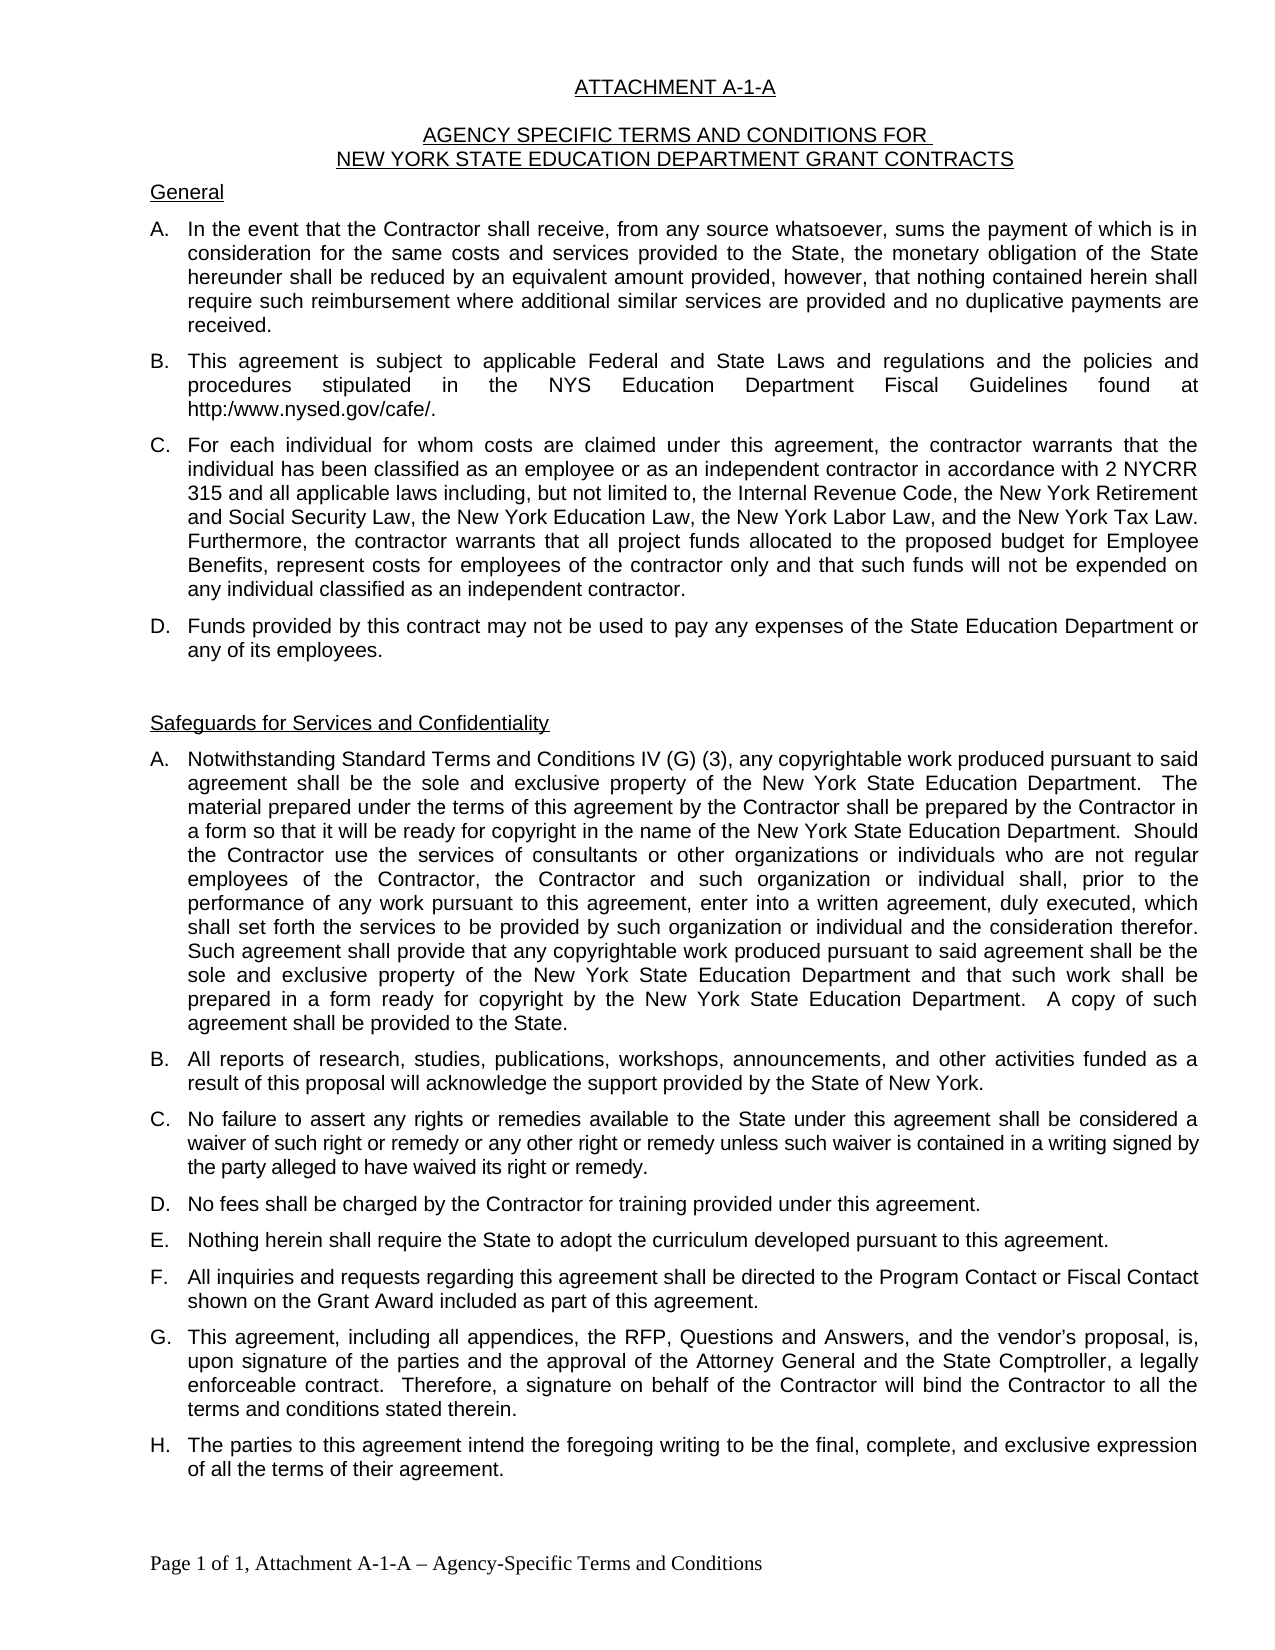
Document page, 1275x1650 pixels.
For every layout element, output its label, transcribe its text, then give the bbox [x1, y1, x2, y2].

list Funds provided by this contract may not be used to pay any expenses of the State Education Department or any of its employees. [150, 613, 1200, 661]
list This agreement is subject to applicable Federal and State Laws and regulations and the policies and procedures stipulated in the NYS Education Department Fiscal Guidelines found at http:/www.nysed.gov/cafe/. [150, 349, 1200, 421]
text Safeguards for Services and Confidentiality [150, 710, 1200, 734]
text H. The parties to this agreement intend the foregoing writing to be the final, complete, and exclusive expression of all the terms of their agreement. [150, 1433, 1200, 1481]
text B. All reports of research, studies, publications, workshops, announcements, and other activities funded as a result of this proposal will acknowledge the support provided by the State of . [150, 1047, 1200, 1095]
list Notwithstanding Standard Terms and Conditions IV (G) (3), any copyrightable work produced pursuant to said agreement shall be the sole and exclusive property of the New York State Education Department. The material prepared under the terms of this agreement by the Contractor shall be prepared by the Contractor in a form so that it will be ready for copyright in the name of the New York State Education Department. Should the Contractor use the services of consultants or other organizations or individuals who are not regular employees of the Contractor, the Contractor and such organization or individual shall, prior to the performance of any work pursuant to this agreement, enter into a written agreement, duly executed, which shall set forth the services to be provided by such organization or individual and the consideration therefor. Such agreement shall provide that any copyrightable work produced pursuant to said agreement shall be the sole and exclusive property of the New York State Education Department and that such work shall be prepared in a form ready for copyright by the New York State Education Department. A copy of such agreement shall be provided to the State. [150, 747, 1200, 1034]
text ATTACHMENT A-1-A [150, 75, 1200, 99]
text G. This agreement, including all appendices, the RFP, Questions and Answers, and the vendor’s proposal, is, upon signature of the parties and the approval of the Attorney General and the State Comptroller, a legally enforceable contract. Therefore, a signature on behalf of the Contractor will bind the Contractor to all the terms and conditions stated therein. [150, 1325, 1200, 1421]
list For each individual for whom costs are claimed under this agreement, the contractor warrants that the individual has been classified as an employee or as an independent contractor in accordance with 2 NYCRR 315 and all applicable laws including, but not limited to, the Internal Revenue Code, the New York Retirement and Social Security Law, the New York Education Law, the New York Labor Law, and the New York Tax Law. Furthermore, the contractor warrants that all project funds allocated to the proposed budget for Employee Benefits, represent costs for employees of the contractor only and that such funds will not be expended on any individual classified as an independent contractor. [150, 433, 1200, 601]
text D. No fees shall be charged by the Contractor for training provided under this agreement. [150, 1192, 1200, 1216]
list In the event that the Contractor shall receive, from any source whatsoever, sums the payment of which is in consideration for the same costs and services provided to the State, the monetary obligation of the State hereunder shall be reduced by an equivalent amount provided, however, that nothing contained herein shall require such reimbursement where additional similar services are provided and no duplicative payments are received. [150, 217, 1200, 336]
text C. No failure to assert any rights or remedies available to the State under this agreement shall be considered a waiver of such right or remedy or any other right or remedy unless such waiver is contained in a writing signed by the party alleged to have waived its right or remedy. [150, 1107, 1200, 1179]
text F. All inquiries and requests regarding this agreement shall be directed to the Program Contact or Fiscal Contact shown on the Grant Award included as part of this agreement. [150, 1264, 1200, 1312]
text AGENCY SPECIFIC TERMS AND CONDITIONS FOR [150, 123, 1200, 147]
subtitle General [150, 180, 1200, 204]
text E. Nothing herein shall require the State to adopt the curriculum developed pursuant to this agreement. [150, 1228, 1200, 1252]
text NEW YORK STATE EDUCATION DEPARTMENT GRANT CONTRACTS [150, 147, 1200, 171]
